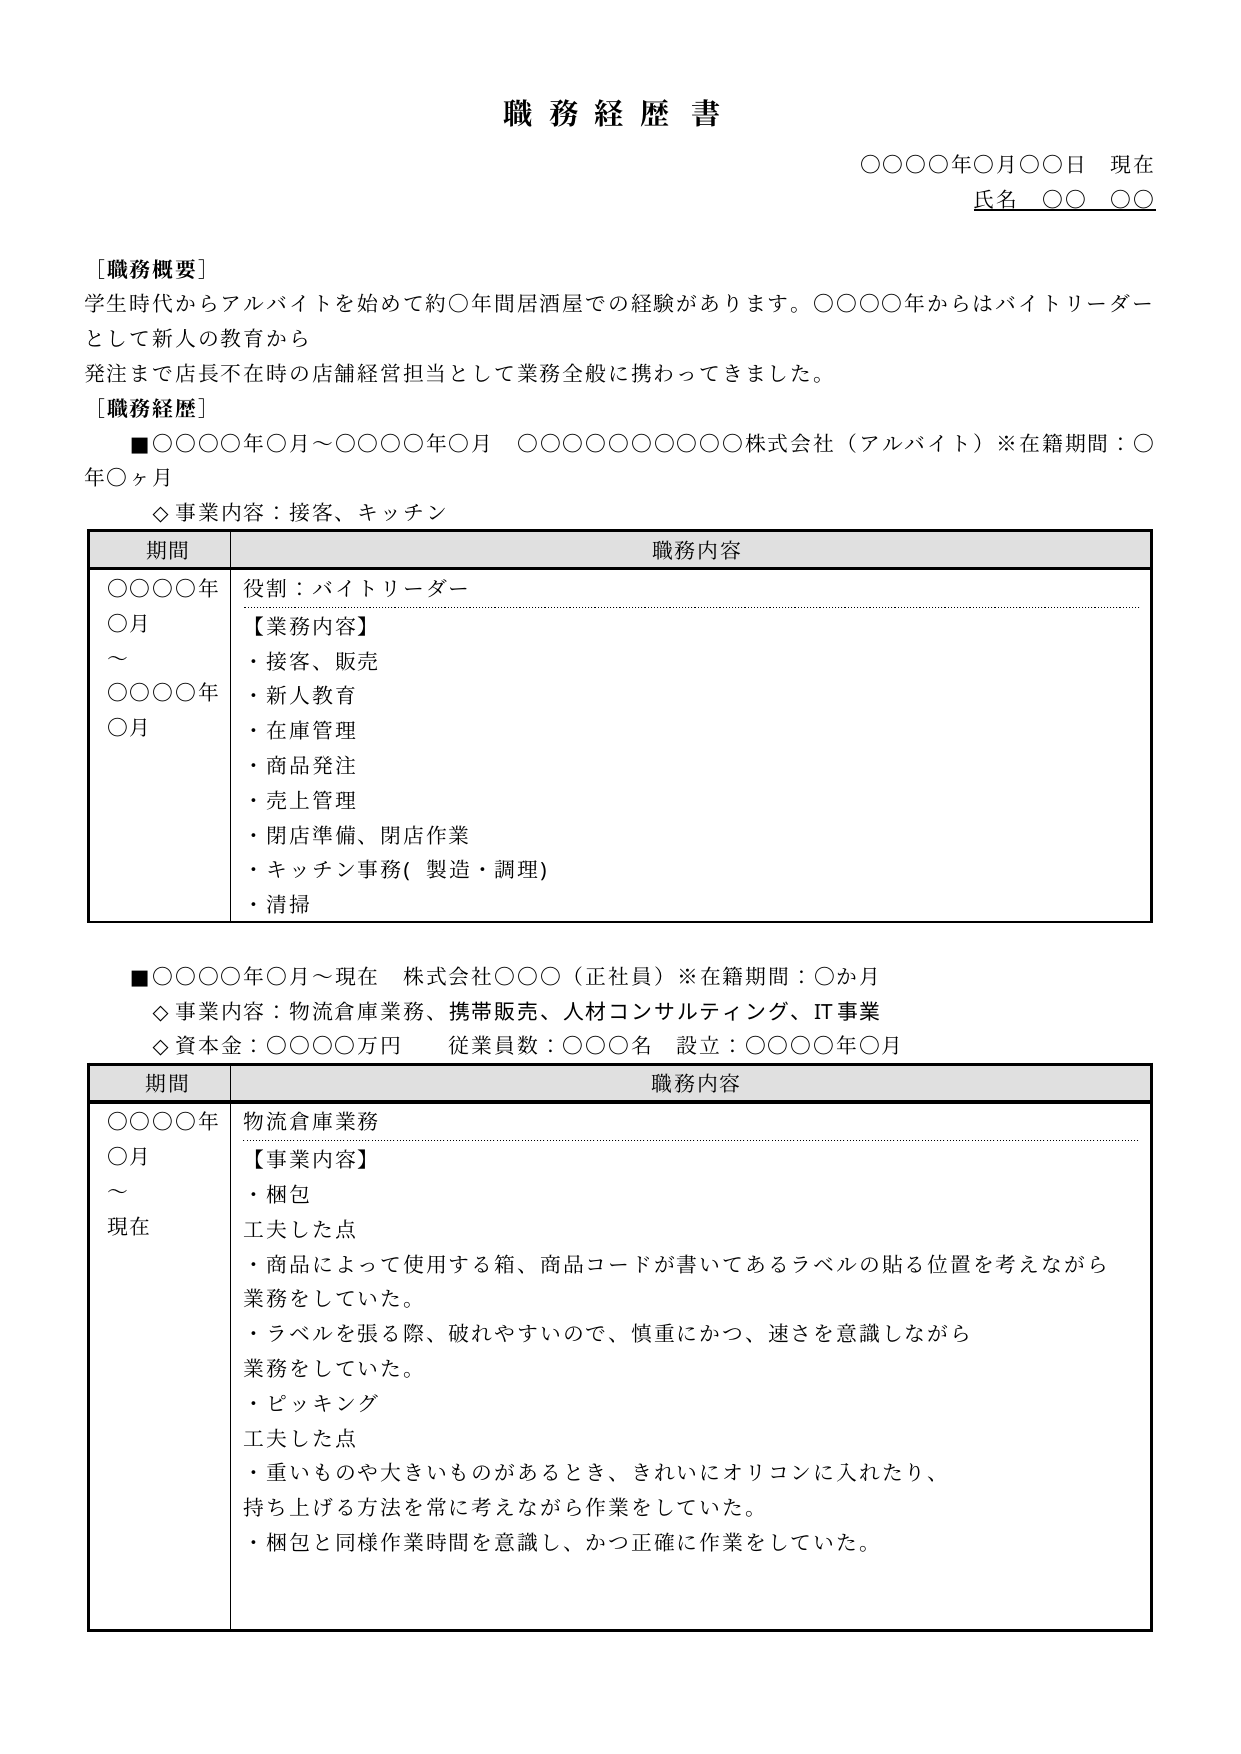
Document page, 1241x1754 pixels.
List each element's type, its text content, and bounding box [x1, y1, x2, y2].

table_cell 〇〇〇〇年〇月 ～ 〇〇〇〇年〇月 [90, 570, 230, 921]
text ◇事業内容：接客、キッチン [84, 494, 1156, 529]
table_cell 役割：バイトリーダー 【業務内容】 ・接客、販売 ・新人教育 ・在庫管理 ・商品発注 ・売上管理 ・閉店準備、閉店作業 ・キッチン事務(製造・調理) ・清掃 [231, 570, 1150, 921]
text ◇資本金：〇〇〇〇万円 従業員数：〇〇〇名 設立：〇〇〇〇年〇月 [84, 1028, 1156, 1062]
text ■〇〇〇〇年〇月～現在 株式会社〇〇〇（正社員）※在籍期間：〇か月 [84, 958, 1156, 993]
text ■〇〇〇〇年〇月～〇〇〇〇年〇月 〇〇〇〇〇〇〇〇〇〇株式会社（アルバイト）※在籍期間：〇年〇ヶ月 [84, 425, 1156, 494]
table_cell 〇〇〇〇年〇月 ～ 現在 [90, 1104, 230, 1628]
table_header 職務内容 [231, 1066, 1150, 1100]
table_header 期間 [90, 532, 230, 567]
text ［職務概要］ [84, 251, 1156, 286]
table_header 期間 [90, 1066, 230, 1100]
text 学生時代からアルバイトを始めて約〇年間居酒屋での経験があります。〇〇〇〇年からはバイトリーダーとして新人の教育から [84, 286, 1156, 355]
table_header 職務内容 [231, 532, 1150, 567]
text ◇事業内容：物流倉庫業務、携帯販売、人材コンサルティング、IT事業 [84, 993, 1156, 1028]
text ［職務経歴］ [84, 390, 1156, 425]
text 〇〇〇〇年〇月〇〇日 現在 [84, 146, 1156, 181]
text 発注まで店長不在時の店舗経営担当として業務全般に携わってきました。 [84, 355, 1156, 390]
text 氏名 〇〇 〇〇 [84, 181, 1156, 216]
text 職務経歴書 [84, 77, 1156, 146]
table_cell 物流倉庫業務 【事業内容】 ・梱包 工夫した点 ・商品によって使用する箱、商品コードが書いてあるラベルの貼る位置を考えながら 業務をしていた。 ・ラベルを張る際、破れやすいので、慎重にかつ、速さを意識しながら 業務をしていた。 ・ピッキング 工夫した点 ・重いものや大きいものがあるとき、きれいにオリコンに入れたり、 持ち上げる方法を常に考えながら作業をしていた。 ・梱包と同様作業時間を意識し、かつ正確に作業をしていた。 [231, 1104, 1150, 1628]
